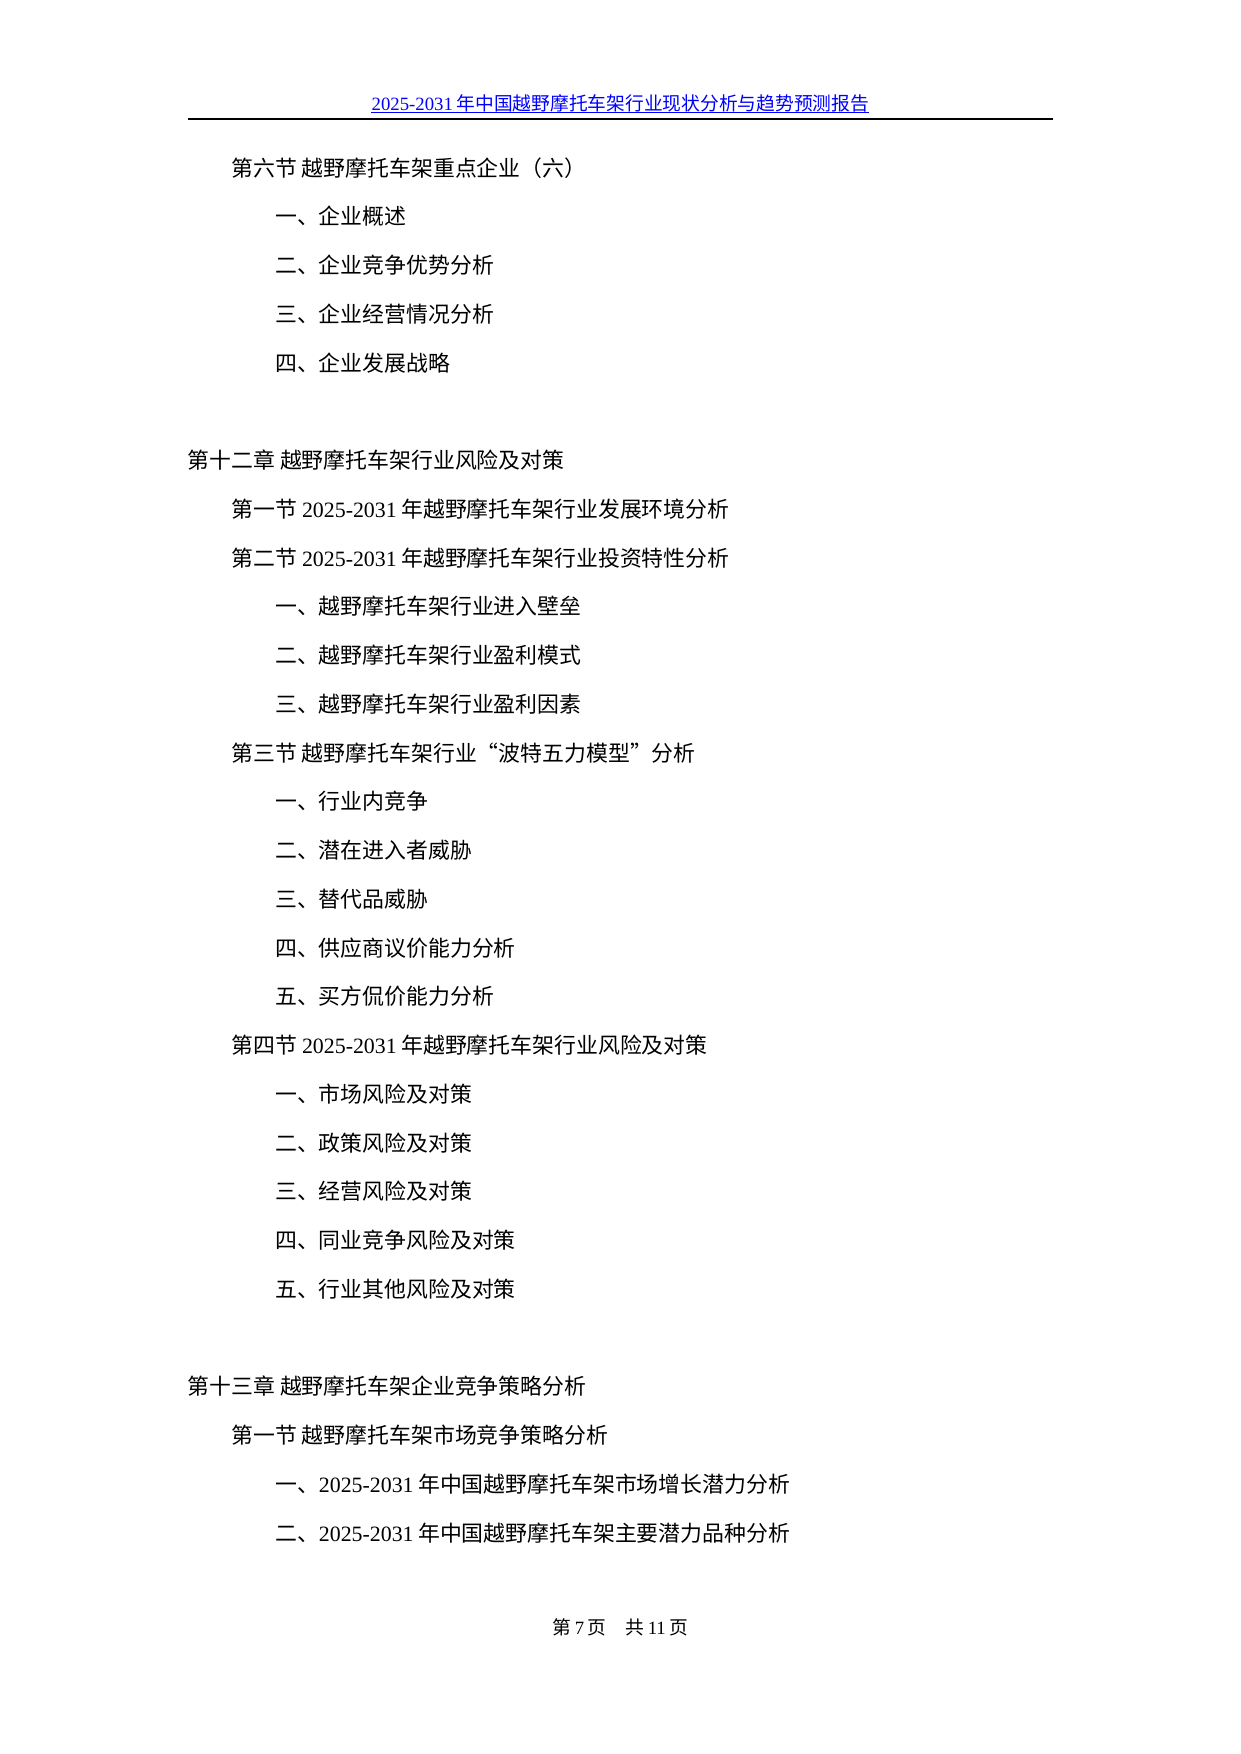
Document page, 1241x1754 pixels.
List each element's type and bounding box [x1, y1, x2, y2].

text [187, 150, 1053, 1548]
